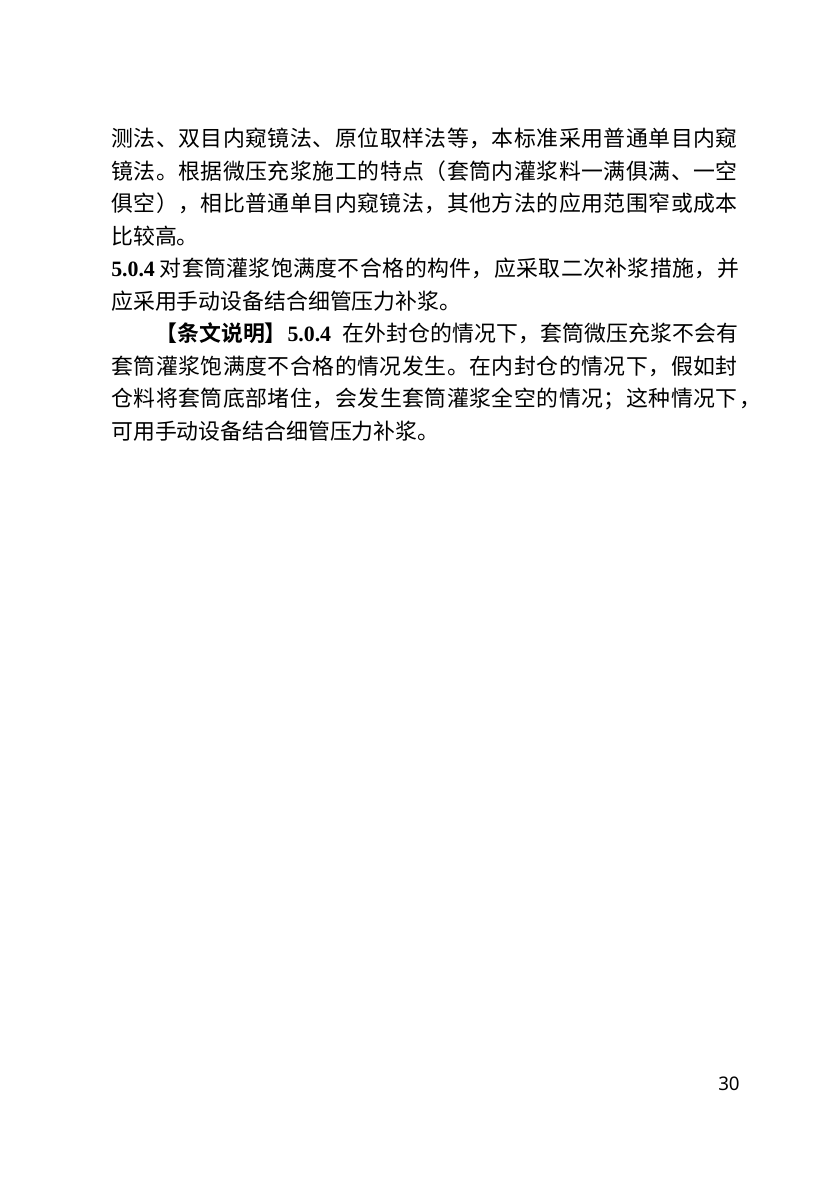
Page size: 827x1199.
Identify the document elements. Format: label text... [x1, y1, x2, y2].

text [111, 121, 739, 251]
text 【条文说明】5.0.4 在外封仓的情况下，套筒微压充浆不会有套筒灌浆饱满度不合格的情况发生。在内封仓的情况下，假如封仓料将套筒底部堵住，会发生套筒灌浆全空的情况；这种情况下，可用手动设备结合细管压力补浆。 [111, 316, 739, 446]
text 5.0.4对套筒灌浆饱满度不合格的构件，应采取二次补浆措施，并应采用手动设备结合细管压力补浆。 [111, 251, 739, 316]
